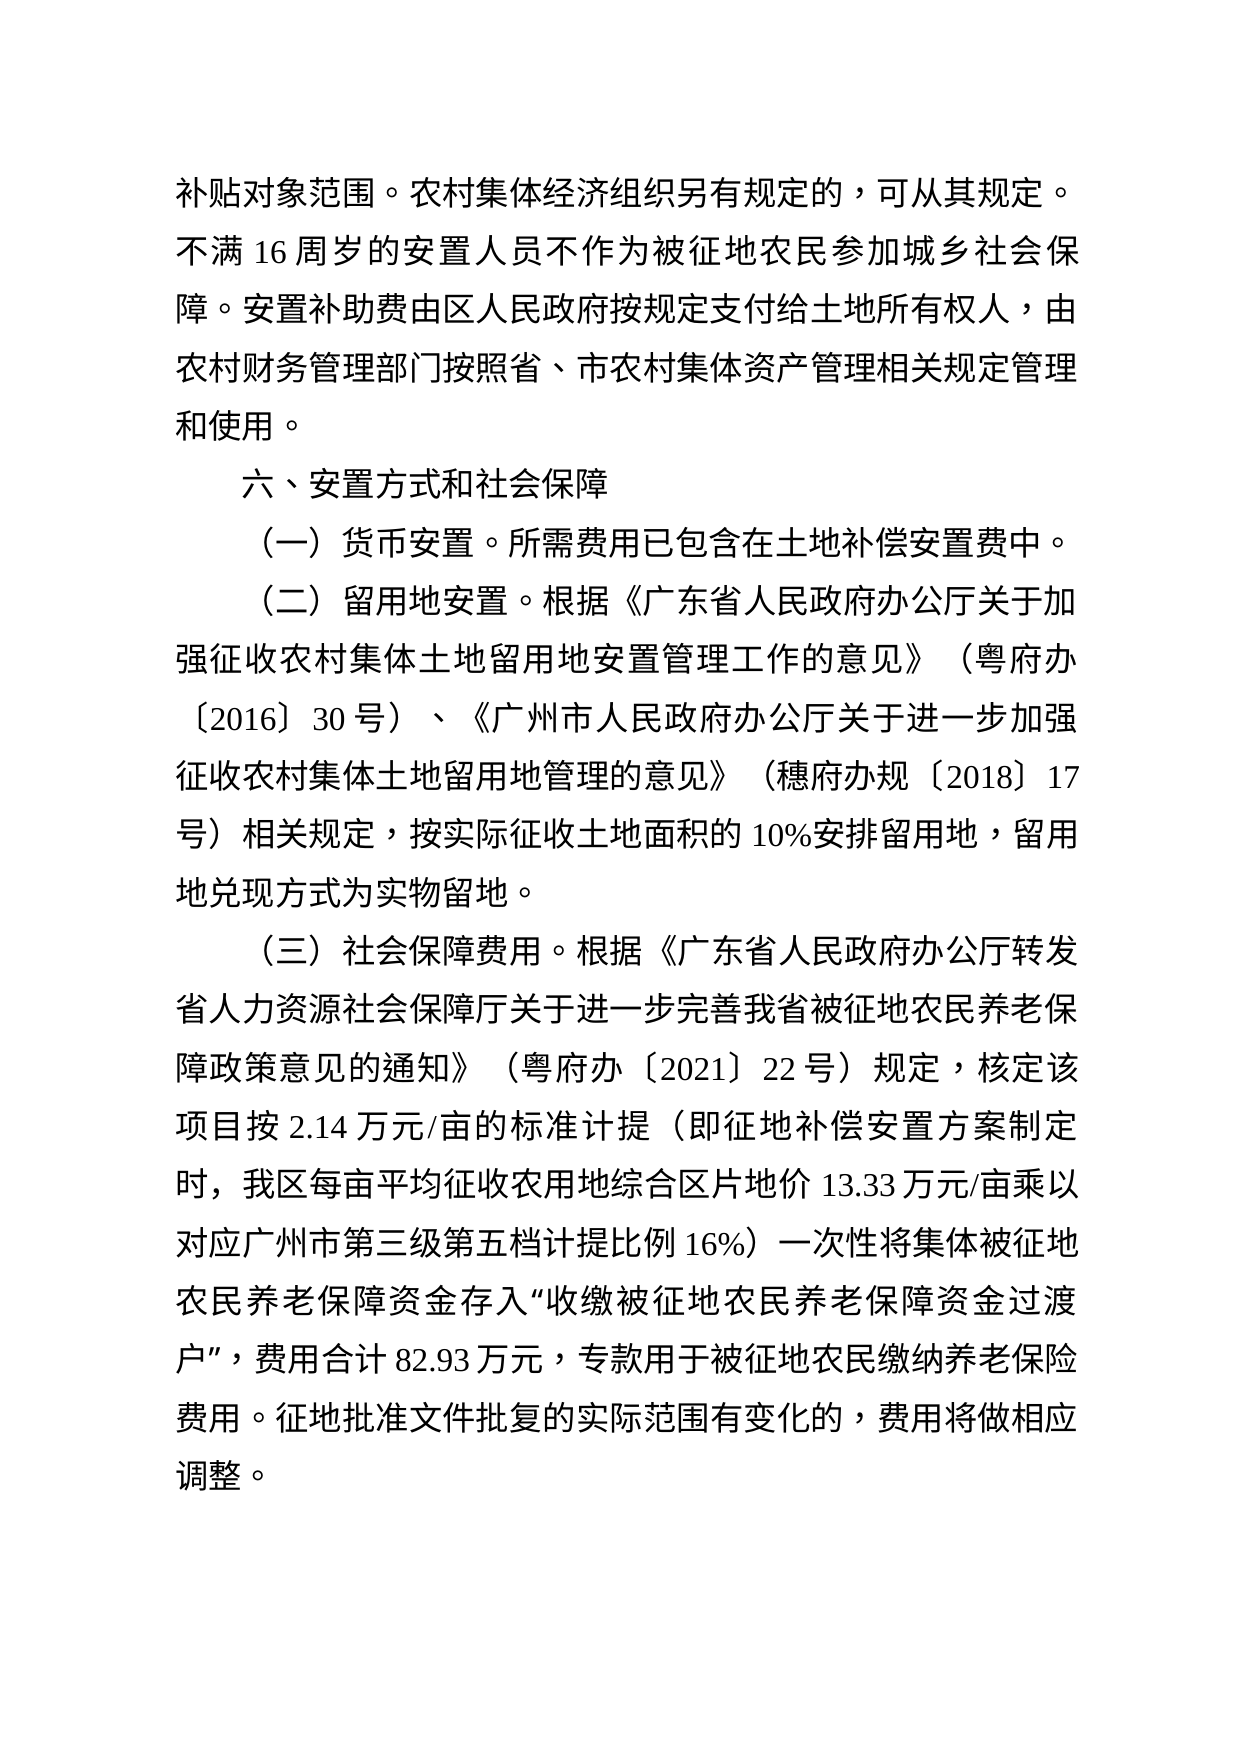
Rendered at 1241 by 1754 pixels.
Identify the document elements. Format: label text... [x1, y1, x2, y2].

text 六、安置方式和社会保障 [175, 450, 1080, 508]
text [175, 158, 1080, 450]
text （一）货币安置。所需费用已包含在土地补偿安置费中。 [175, 508, 1080, 567]
text （三）社会保障费用。根据《广东省人民政府办公厅转发省人力资源社会保障厅关于进一步完善我省被征地农民养老保障政策意见的通知》（粤府办〔2021〕22号）规定，核定该项目按2.14万元/亩的标准计提（即征地补偿安置方案制定时，我区每亩平均征收农用地综合区片地价13.33万元/亩乘以对应广州市第三级第五档计提比例16%）一次性将集体被征地农民养老保障资金存入“收缴被征地农民养老保障资金过渡户”，费用合计82.93万元，专款用于被征地农民缴纳养老保险费用。征地批准文件批复的实际范围有变化的，费用将做相应调整。 [175, 917, 1080, 1500]
text （二）留用地安置。根据《广东省人民政府办公厅关于加强征收农村集体土地留用地安置管理工作的意见》（粤府办〔2016〕30号）、《广州市人民政府办公厅关于进一步加强征收农村集体土地留用地管理的意见》（穗府办规〔2018〕17号）相关规定，按实际征收土地面积的10%安排留用地，留用地兑现方式为实物留地。 [175, 567, 1080, 917]
